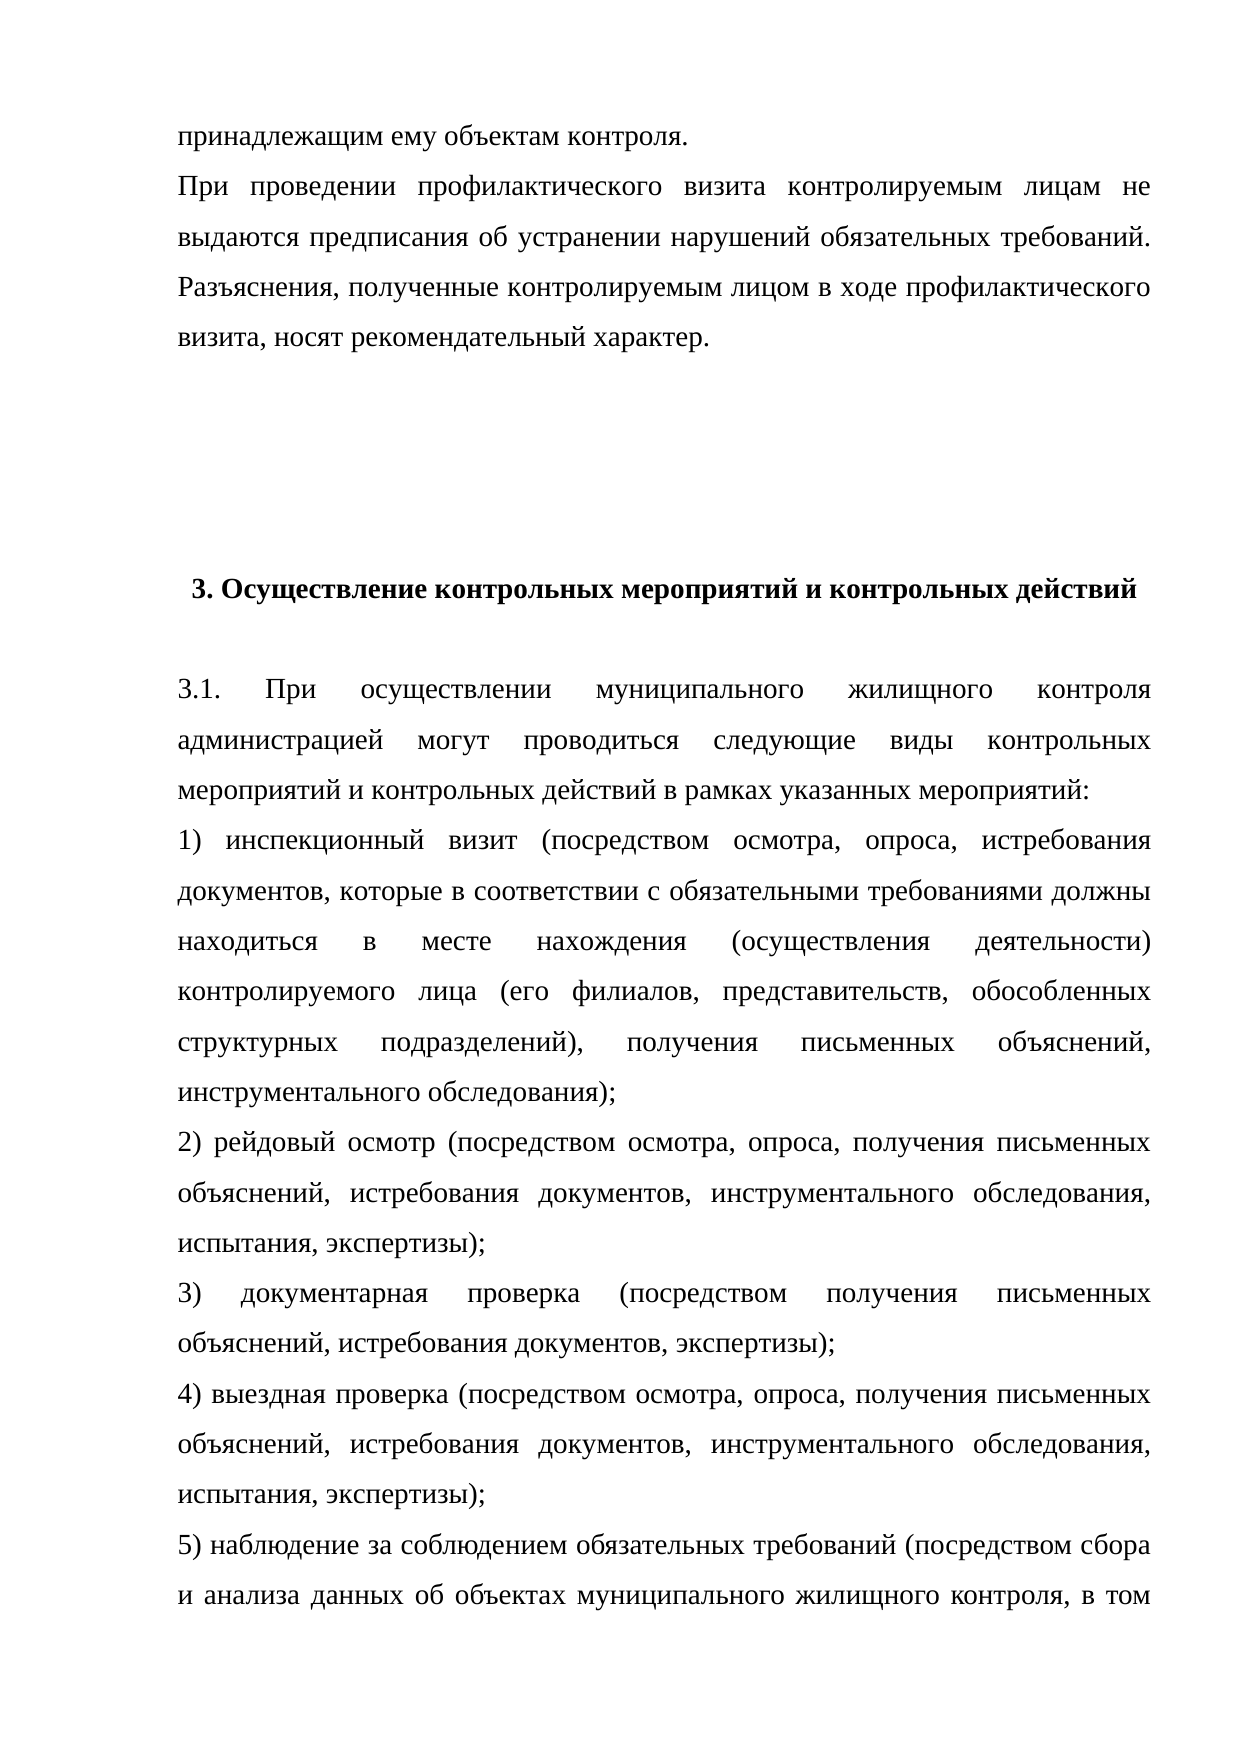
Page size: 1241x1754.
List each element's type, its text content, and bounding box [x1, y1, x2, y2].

text 3. Осуществление контрольных мероприятий и контрольных действий [177, 571, 1152, 604]
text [177, 118, 1152, 152]
text 1) инспекционный визит (посредством осмотра, опроса, истребования документов, которые в соответствии с обязательными требованиями должны находиться в месте нахождения (осуществления деятельности) контролируемого лица (его филиалов, представительств, обособленных структурных подразделений), получения письменных объяснений, инструментального обследования); [177, 822, 1152, 1108]
text 2) рейдовый осмотр (посредством осмотра, опроса, получения письменных объяснений, истребования документов, инструментального обследования, испытания, экспертизы); [177, 1124, 1152, 1258]
text 4) выездная проверка (посредством осмотра, опроса, получения письменных объяснений, истребования документов, инструментального обследования, испытания, экспертизы); [177, 1376, 1152, 1510]
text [177, 1527, 1152, 1611]
text 3) документарная проверка (посредством получения письменных объяснений, истребования документов, экспертизы); [177, 1275, 1152, 1359]
text При проведении профилактического визита контролируемым лицам не выдаются предписания об устранении нарушений обязательных требований. Разъяснения, полученные контролируемым лицом в ходе профилактического визита, носят рекомендательный характер. [177, 168, 1152, 353]
text 3.1. При осуществлении муниципального жилищного контроля администрацией могут проводиться следующие виды контрольных мероприятий и контрольных действий в рамках указанных мероприятий: [177, 672, 1152, 806]
